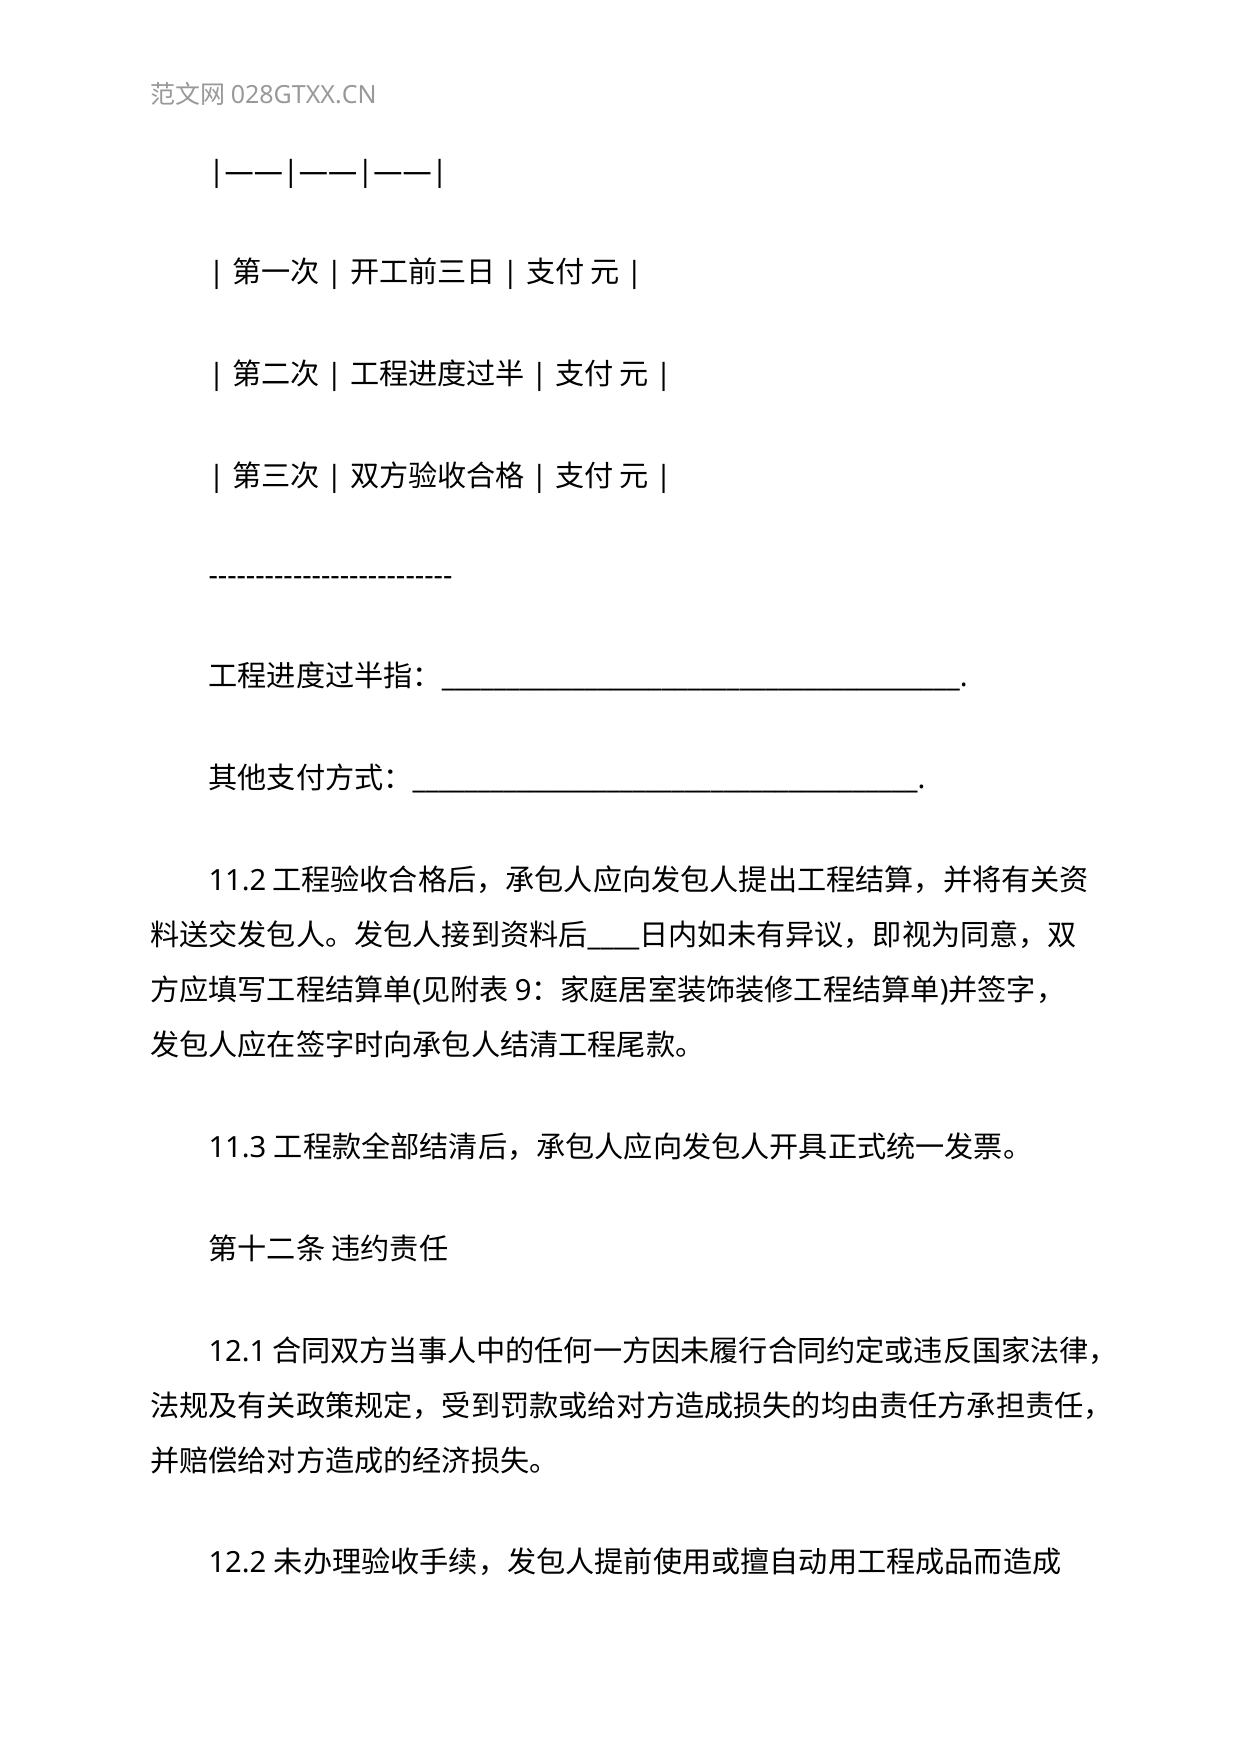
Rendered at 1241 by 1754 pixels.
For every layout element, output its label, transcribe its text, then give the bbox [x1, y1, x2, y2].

text 工程进度过半指：________________________________________. [150, 653, 1090, 695]
text |——|——|——| [150, 150, 1090, 190]
text | 第二次 | 工程进度过半 | 支付 元 | [150, 350, 1090, 393]
text -------------------------- [150, 554, 1090, 594]
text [150, 1539, 1090, 1581]
text | 第一次 | 开工前三日 | 支付 元 | [150, 248, 1090, 291]
text 11.2工程验收合格后，承包人应向发包人提出工程结算，并将有关资料送交发包人。发包人接到资料后____日内如未有异议，即视为同意，双方应填写工程结算单(见附表9：家庭居室装饰装修工程结算单)并签字，发包人应在签字时向承包人结清工程尾款。 [150, 857, 1090, 1064]
text 其他支付方式：_______________________________________. [150, 755, 1090, 797]
text | 第三次 | 双方验收合格 | 支付 元 | [150, 452, 1090, 495]
text 第十二条 违约责任 [150, 1226, 1090, 1268]
text 12.1合同双方当事人中的任何一方因未履行合同约定或违反国家法律，法规及有关政策规定，受到罚款或给对方造成损失的均由责任方承担责任，并赔偿给对方造成的经济损失。 [150, 1327, 1090, 1479]
text 11.3 工程款全部结清后，承包人应向发包人开具正式统一发票。 [150, 1123, 1090, 1166]
